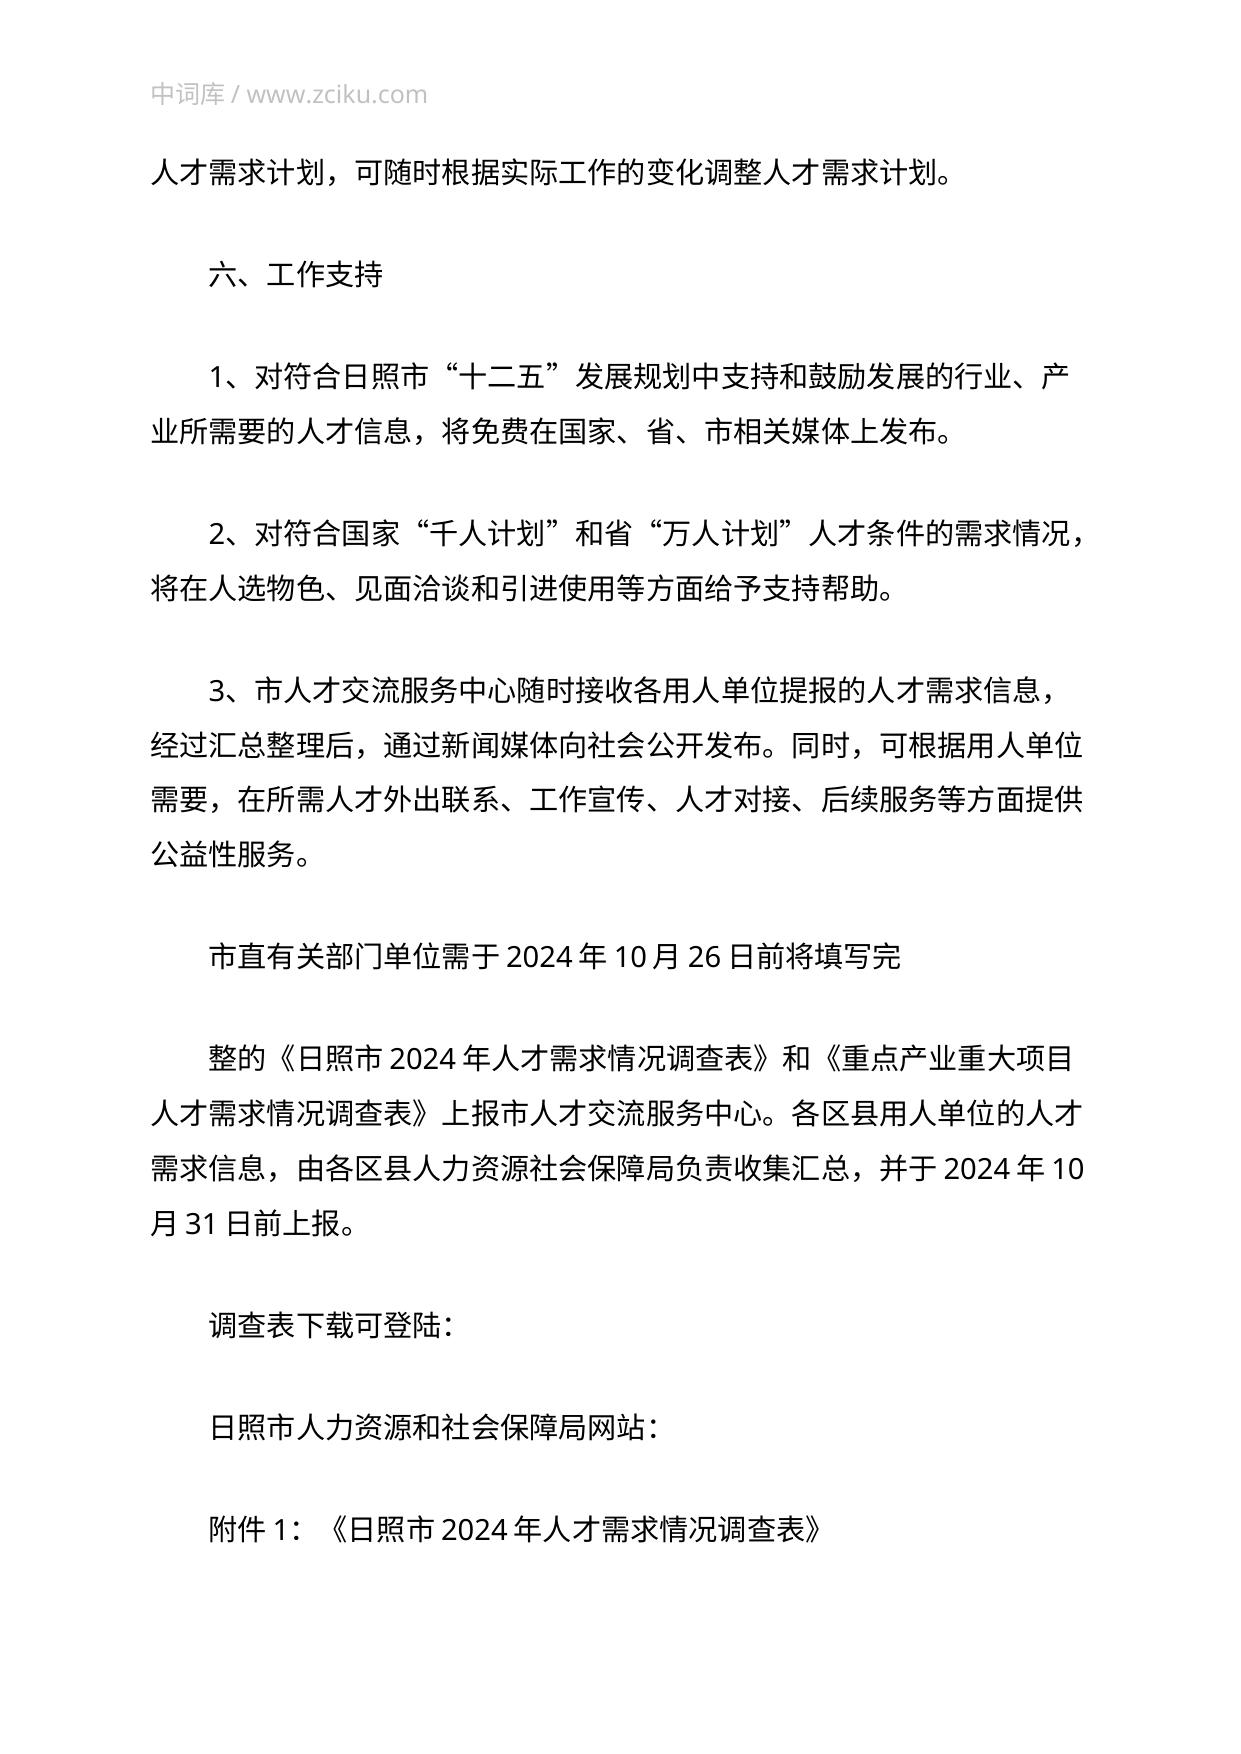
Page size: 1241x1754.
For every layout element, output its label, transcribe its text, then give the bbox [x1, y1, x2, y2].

text 日照市人力资源和社会保障局网站： [150, 1404, 1090, 1447]
text 2、对符合国家“千人计划”和省“万人计划”人才条件的需求情况，将在人选物色、见面洽谈和引进使用等方面给予支持帮助。 [150, 510, 1090, 608]
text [150, 150, 1090, 192]
text 1、对符合日照市“十二五”发展规划中支持和鼓励发展的行业、产业所需要的人才信息，将免费在国家、省、市相关媒体上发布。 [150, 353, 1090, 451]
text 市直有关部门单位需于2024年10月26日前将填写完 [150, 934, 1090, 976]
text 3、市人才交流服务中心随时接收各用人单位提报的人才需求信息，经过汇总整理后，通过新闻媒体向社会公开发布。同时，可根据用人单位需要，在所需人才外出联系、工作宣传、人才对接、后续服务等方面提供公益性服务。 [150, 667, 1090, 874]
text 六、工作支持 [150, 252, 1090, 294]
text 整的《日照市2024年人才需求情况调查表》和《重点产业重大项目人才需求情况调查表》上报市人才交流服务中心。各区县用人单位的人才需求信息，由各区县人力资源社会保障局负责收集汇总，并于2024年10月31日前上报。 [150, 1036, 1090, 1243]
text 附件1：《日照市2024年人才需求情况调查表》 [150, 1506, 1090, 1548]
text 调查表下载可登陆： [150, 1302, 1090, 1345]
